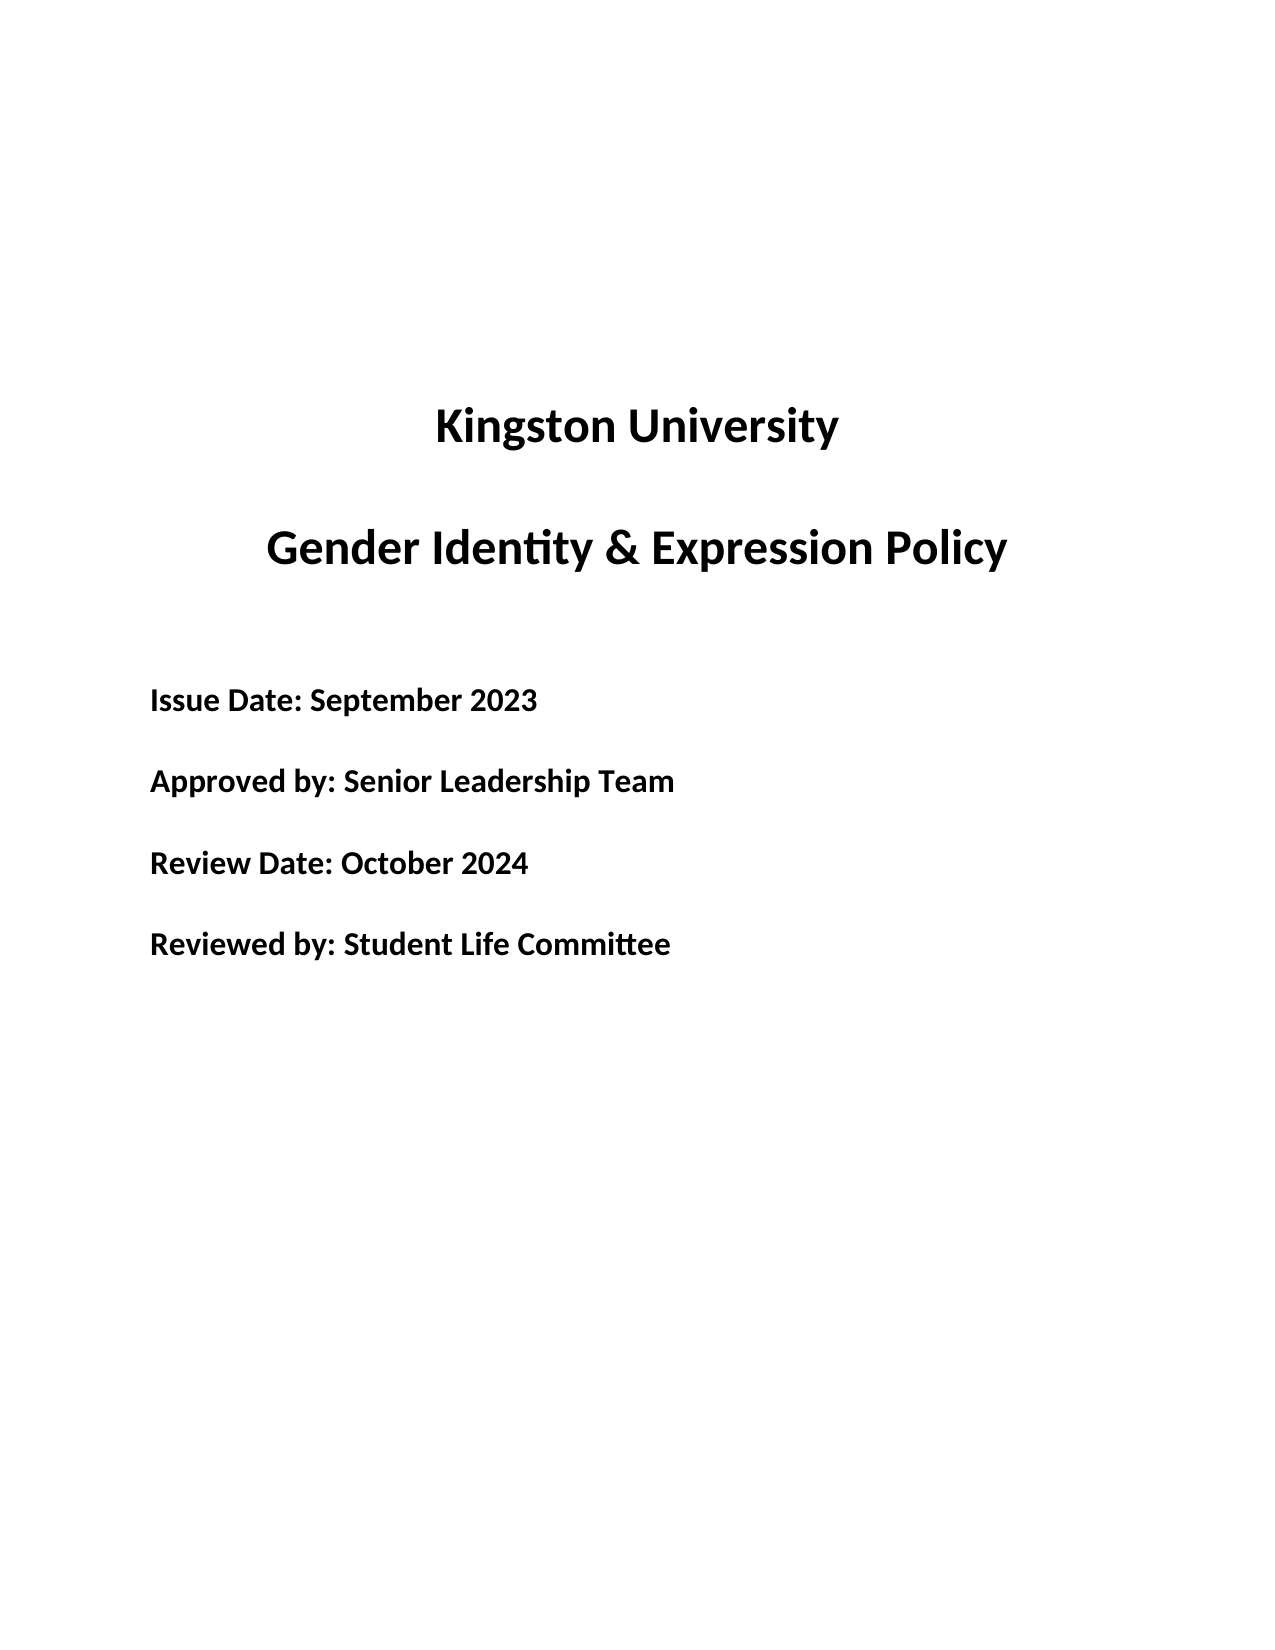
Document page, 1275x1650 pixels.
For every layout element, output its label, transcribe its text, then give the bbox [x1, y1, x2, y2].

text Gender Identity & Expression Policy [150, 516, 1125, 577]
text Reviewed by: Student Life Committee [150, 923, 1125, 964]
text Issue Date: September 2023 [150, 679, 1125, 720]
text Review Date: October 2024 [150, 842, 1125, 883]
text Kingston University [150, 394, 1125, 455]
text Approved by: Senior Leadership Team [150, 761, 1125, 801]
